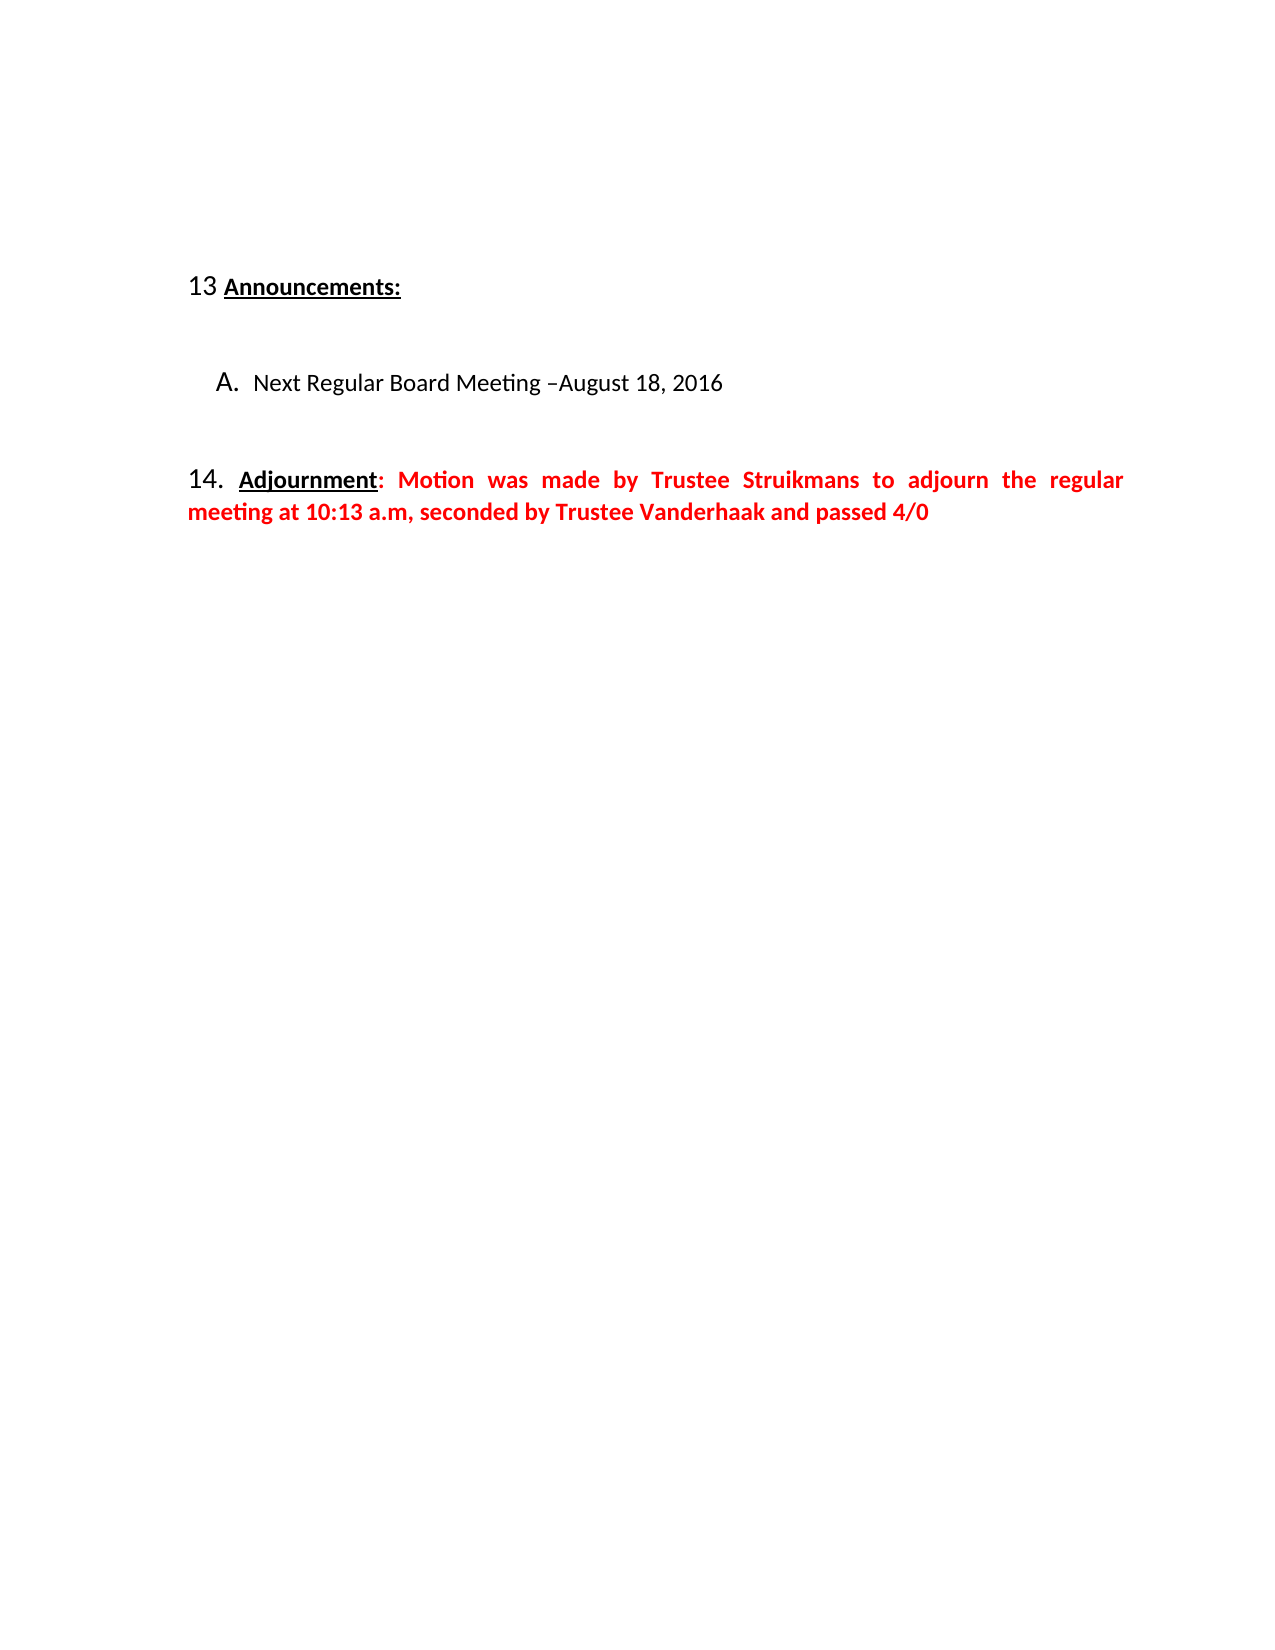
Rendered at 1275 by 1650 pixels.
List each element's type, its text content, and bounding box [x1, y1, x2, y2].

text 14. Adjournment: Motion was made by Trustee Struikmans to adjourn the regular meeting at 10:13 a.m, seconded by Trustee Vanderhaak and passed 4/0 [187, 460, 1125, 526]
list Next Regular Board Meeting –August 18, 2016 [216, 363, 1125, 399]
text 13 Announcements: [187, 267, 1125, 302]
